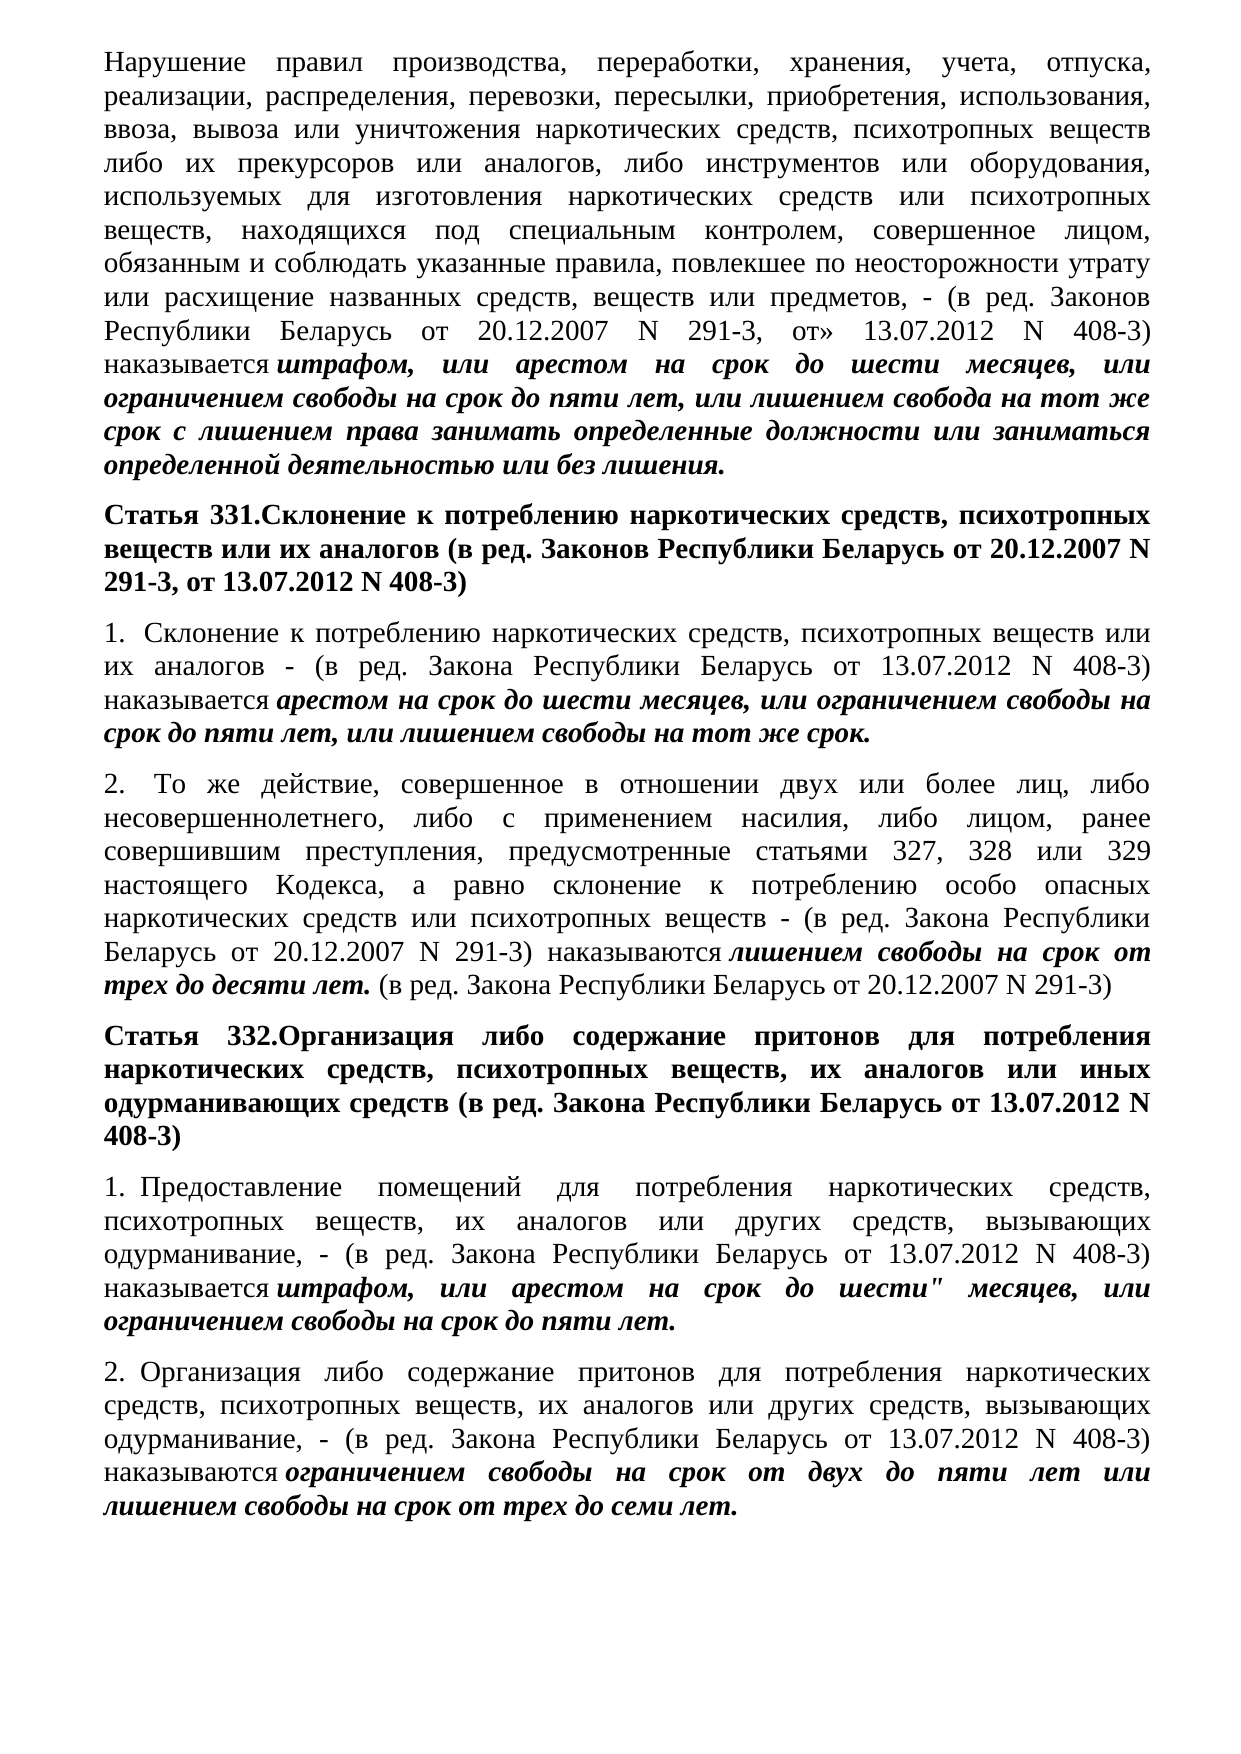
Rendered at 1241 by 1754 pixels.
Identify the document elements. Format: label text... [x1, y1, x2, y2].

text Нарушение правил производства, переработки, хранения, учета, отпуска, реализации, распределения, перевозки, пересылки, приобретения, использования, ввоза, вывоза или уничтожения наркотических средств, психотропных веществ либо их прекурсоров или аналогов, либо инструментов или оборудования, используемых для изготовления наркотических средств или психотропных веществ, находящихся под специальным контролем, совершенное лицом, обязанным и соблюдать указанные правила, повлекшее по неосторожности утрату или расхищение названных средств, веществ или предметов, - (в ред. Законов Республики Беларусь от 20.12.2007 N 291-3, от» 13.07.2012 N 408-3) наказывается штрафом, или арестом на срок до шести месяцев, или ограничением свободы на срок до пяти лет, или лишением свобода на тот же срок с лишением права занимать определенные должности или заниматься определенной деятельностью или без лишения. [103, 44, 1152, 480]
text Статья 332.Организация либо содержание притонов для потребления наркотических средств, психотропных веществ, их аналогов или иных одурманивающих средств (в ред. Закона Республики Беларусь от 13.07.2012 N 408-3) [103, 1018, 1152, 1152]
text Статья 331.Склонение к потреблению наркотических средств, психотропных веществ или их аналогов (в ред. Законов Республики Беларусь от 20.12.2007 N 291-3, от 13.07.2012 N 408-3) [103, 497, 1152, 598]
text 1. Предоставление помещений для потребления наркотических средств, психотропных веществ, их аналогов или других средств, вызывающих одурманивание, - (в ред. Закона Республики Беларусь от 13.07.2012 N 408-3) наказывается штрафом, или арестом на срок до шести" месяцев, или ограничением свободы на срок до пяти лет. [103, 1169, 1152, 1337]
text 1. Склонение к потреблению наркотических средств, психотропных веществ или их аналогов - (в ред. Закона Республики Беларусь от 13.07.2012 N 408-3) наказывается арестом на срок до шести месяцев, или ограничением свободы на срок до пяти лет, или лишением свободы на тот же срок. [103, 615, 1152, 749]
text 2. Организация либо содержание притонов для потребления наркотических средств, психотропных веществ, их аналогов или других средств, вызывающих одурманивание, - (в ред. Закона Республики Беларусь от 13.07.2012 N 408-3) наказываются ограничением свободы на срок от двух до пяти лет или лишением свободы на срок от трех до семи лет. [103, 1354, 1152, 1521]
text 2. То же действие, совершенное в отношении двух или более лиц, либо несовершеннолетнего, либо с применением насилия, либо лицом, ранее совершившим преступления, предусмотренные статьями 327, 328 или 329 настоящего Кодекса, а равно склонение к потреблению особо опасных наркотических средств или психотропных веществ - (в ред. Закона Республики Беларусь от 20.12.2007 N 291-3) наказываются лишением свободы на срок от трех до десяти лет. (в ред. Закона Республики Беларусь от 20.12.2007 N 291-3) [103, 766, 1152, 1001]
